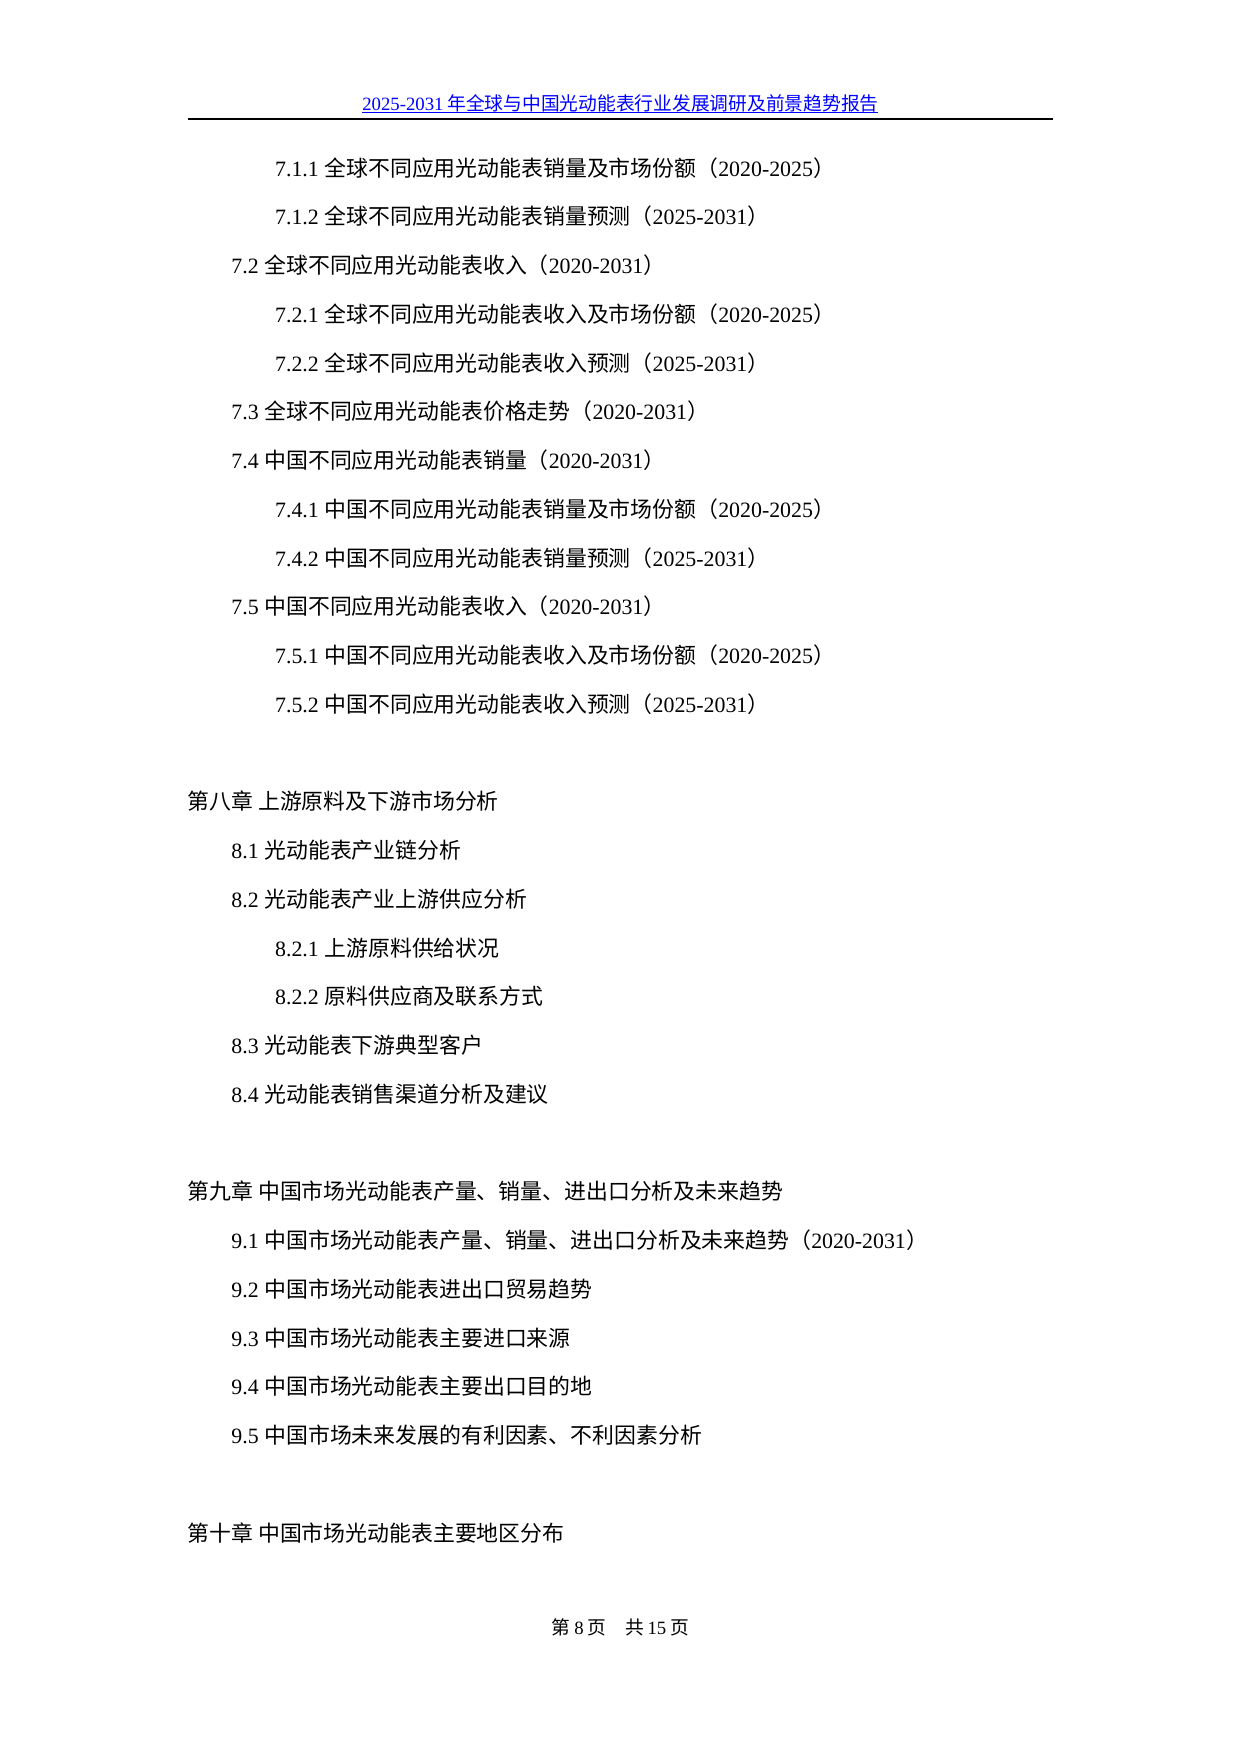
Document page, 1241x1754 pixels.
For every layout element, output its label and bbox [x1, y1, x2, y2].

text [187, 150, 1053, 1548]
